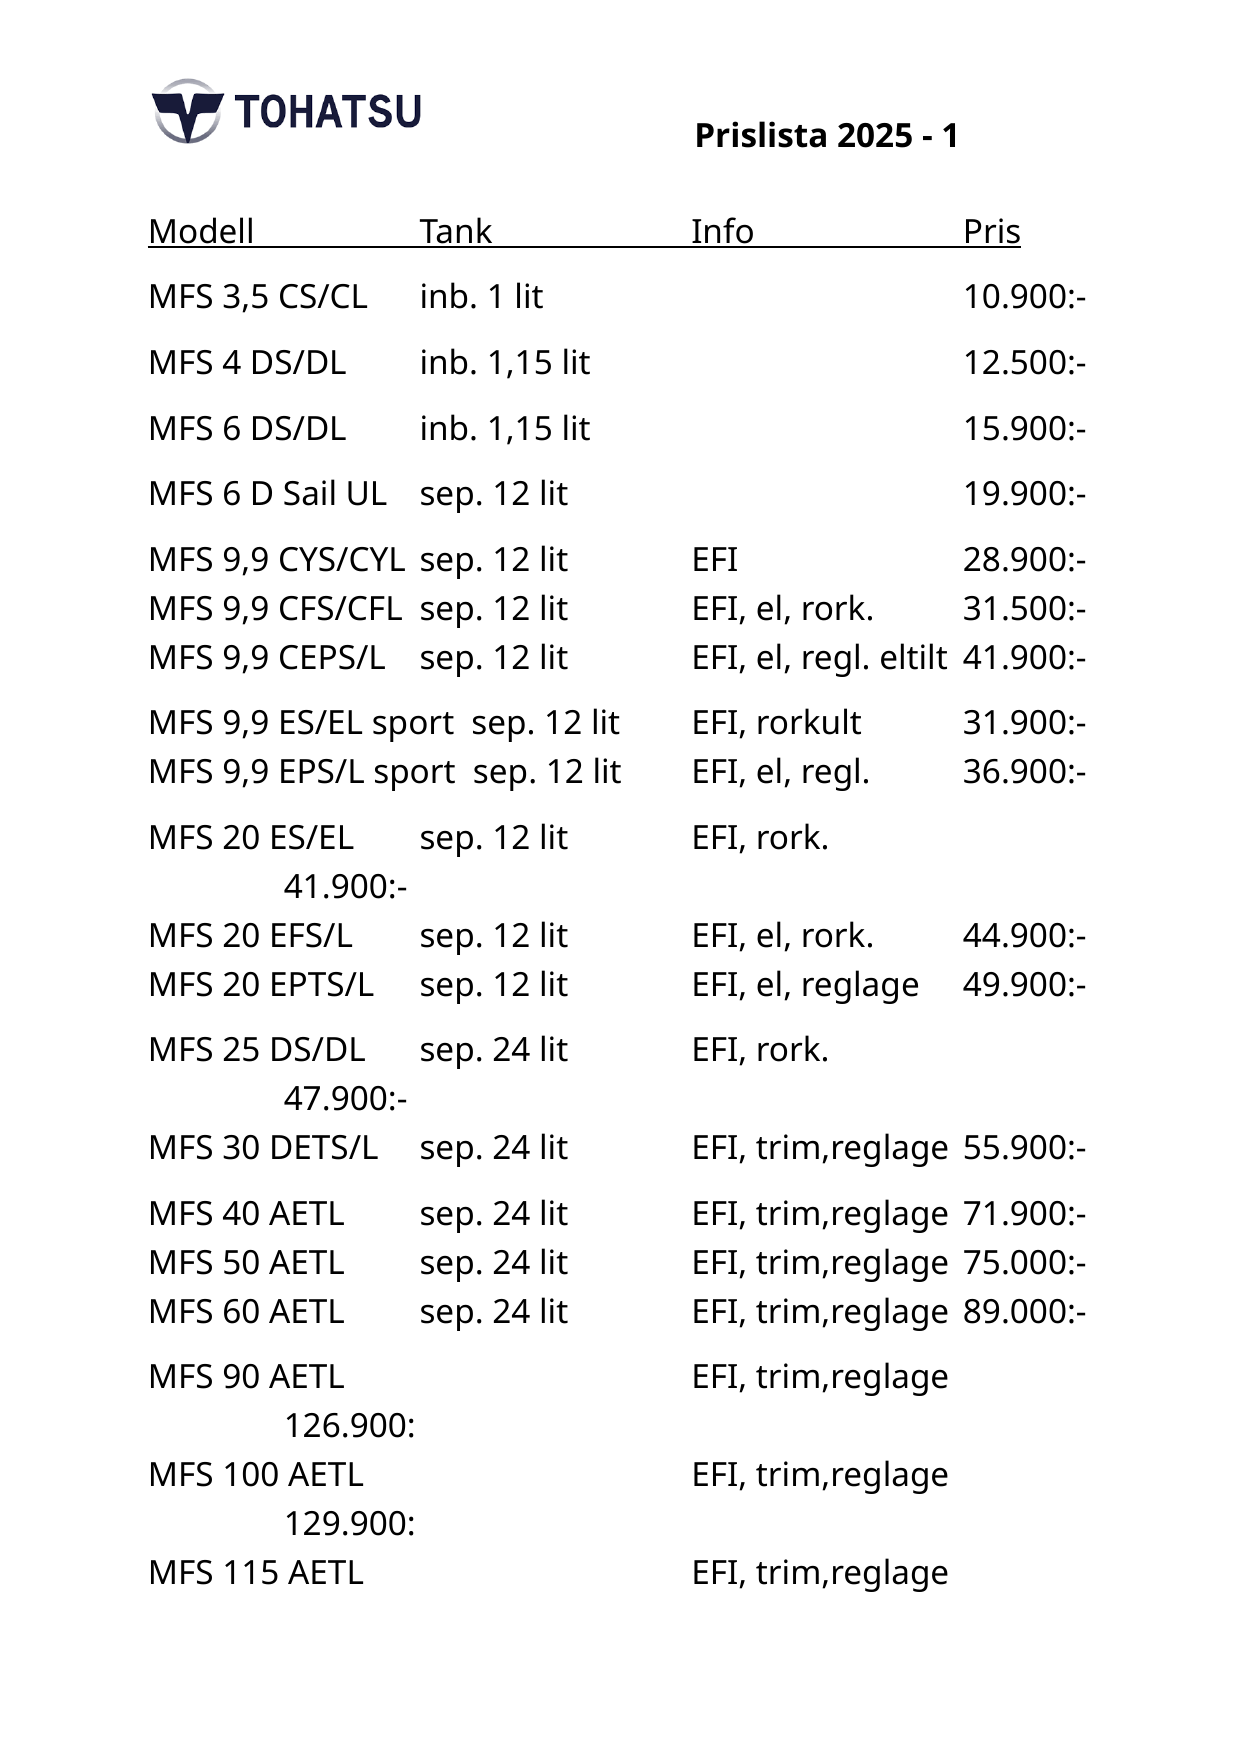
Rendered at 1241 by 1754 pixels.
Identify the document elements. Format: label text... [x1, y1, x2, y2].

text MFS 3,5 CS/CL inb. 1 lit 10.900:- [148, 273, 1093, 318]
text MFS 9,9 CYS/CYL sep. 12 lit EFI 28.900:-MFS 9,9 CFS/CFL sep. 12 lit EFI, el, rork. 31.500:-MFS 9,9 CEPS/L sep. 12 lit EFI, el, regl. eltilt 41.900:- [148, 536, 1093, 679]
text MFS 20 ES/EL sep. 12 lit EFI, rork. 41.900:- MFS 20 EFS/L sep. 12 lit EFI, el, rork. 44.900:- MFS 20 EPTS/L sep. 12 lit EFI, el, reglage 49.900:- [148, 814, 1093, 1006]
text MFS 6 D Sail UL sep. 12 lit 19.900:- [148, 470, 1093, 515]
text MFS 40 AETL sep. 24 lit EFI, trim,reglage 71.900:- MFS 50 AETL sep. 24 lit EFI, trim,reglage 75.000:- MFS 60 AETL sep. 24 lit EFI, trim,reglage 89.000:- [148, 1190, 1093, 1333]
picture [147, 73, 427, 148]
text MFS 25 DS/DL sep. 24 lit EFI, rork. 47.900:- MFS 30 DETS/L sep. 24 lit EFI, trim,reglage 55.900:- [148, 1026, 1093, 1169]
text Modell Tank Info Pris [148, 207, 1093, 253]
text MFS 9,9 ES/EL sport sep. 12 lit EFI, rorkult 31.900:-MFS 9,9 EPS/L sport sep. 12 lit EFI, el, regl. 36.900:- [148, 699, 1093, 793]
text MFS 6 DS/DL inb. 1,15 lit 15.900:- [148, 404, 1093, 450]
text MFS 4 DS/DL inb. 1,15 lit 12.500:- [148, 339, 1093, 384]
